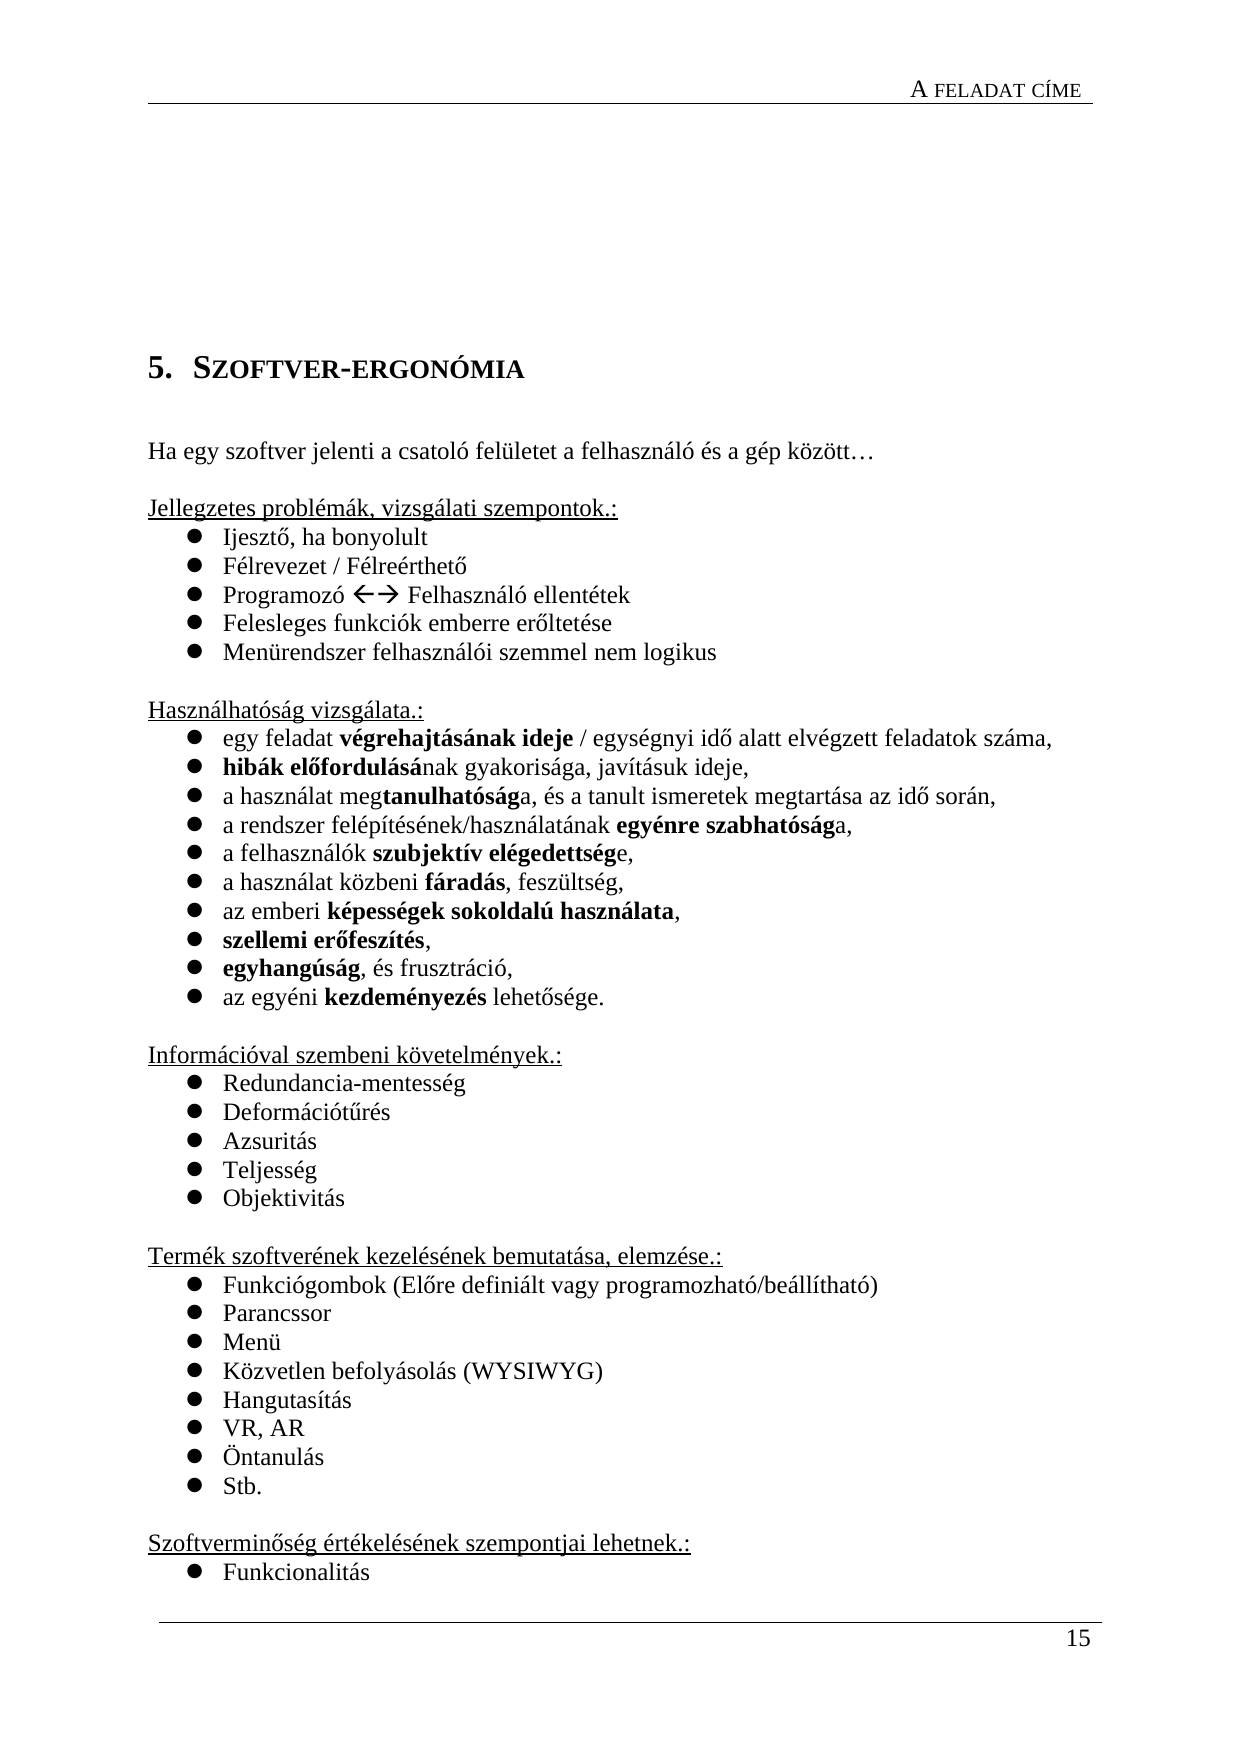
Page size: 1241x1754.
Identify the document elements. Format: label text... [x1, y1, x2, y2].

list Félrevezet / Félreérthető [185, 551, 1092, 580]
list Redundancia-mentesség [185, 1068, 1092, 1097]
list egyhangúság, és frusztráció, [185, 953, 1092, 982]
list Azsuritás [185, 1126, 1092, 1155]
list hibák előfordulásának gyakorisága, javításuk ideje, [185, 752, 1092, 781]
text Ha egy szoftver jelenti a csatoló felületet a felhasználó és a gép között… [148, 436, 1092, 465]
list szellemi erőfeszítés, [185, 925, 1092, 953]
subtitle Szoftver-ergonómia [148, 348, 1092, 386]
list Objektivitás [185, 1183, 1092, 1212]
list Menü [185, 1327, 1092, 1356]
list VR, AR [185, 1413, 1092, 1442]
list Stb. [185, 1471, 1092, 1500]
list Teljesség [185, 1155, 1092, 1183]
list az emberi képességek sokoldalú használata, [185, 896, 1092, 925]
text Szoftverminőség értékelésének szempontjai lehetnek.: [148, 1528, 1092, 1557]
list Közvetlen befolyásolás (WYSIWYG) [185, 1356, 1092, 1385]
list Felesleges funkciók emberre erőltetése [185, 608, 1092, 637]
list Öntanulás [185, 1442, 1092, 1471]
list a rendszer felépítésének/használatának egyénre szabhatósága, [185, 810, 1092, 838]
list Funkciógombok (Előre definiált vagy programozható/beállítható) [185, 1270, 1092, 1298]
list Hangutasítás [185, 1385, 1092, 1413]
list a használat megtanulhatósága, és a tanult ismeretek megtartása az idő során, [185, 781, 1092, 810]
list az egyéni kezdeményezés lehetősége. [185, 982, 1092, 1011]
text Jellegzetes problémák, vizsgálati szempontok.: [148, 493, 1092, 522]
text Termék szoftverének kezelésének bemutatása, elemzése.: [148, 1241, 1092, 1270]
list egy feladat végrehajtásának ideje / egységnyi idő alatt elvégzett feladatok száma, [185, 723, 1092, 752]
list Ijesztő, ha bonyolult [185, 522, 1092, 551]
text Információval szembeni követelmények.: [148, 1040, 1092, 1068]
list Deformációtűrés [185, 1097, 1092, 1126]
text Használhatóság vizsgálata.: [148, 695, 1092, 723]
list Parancssor [185, 1298, 1092, 1327]
list Menürendszer felhasználói szemmel nem logikus [185, 637, 1092, 666]
list Funkcionalitás [185, 1557, 1092, 1586]
list a felhasználók szubjektív elégedettsége, [185, 838, 1092, 867]
list Programozó Felhasználó ellentétek [185, 580, 1092, 608]
list a használat közbeni fáradás, feszültség, [185, 867, 1092, 896]
